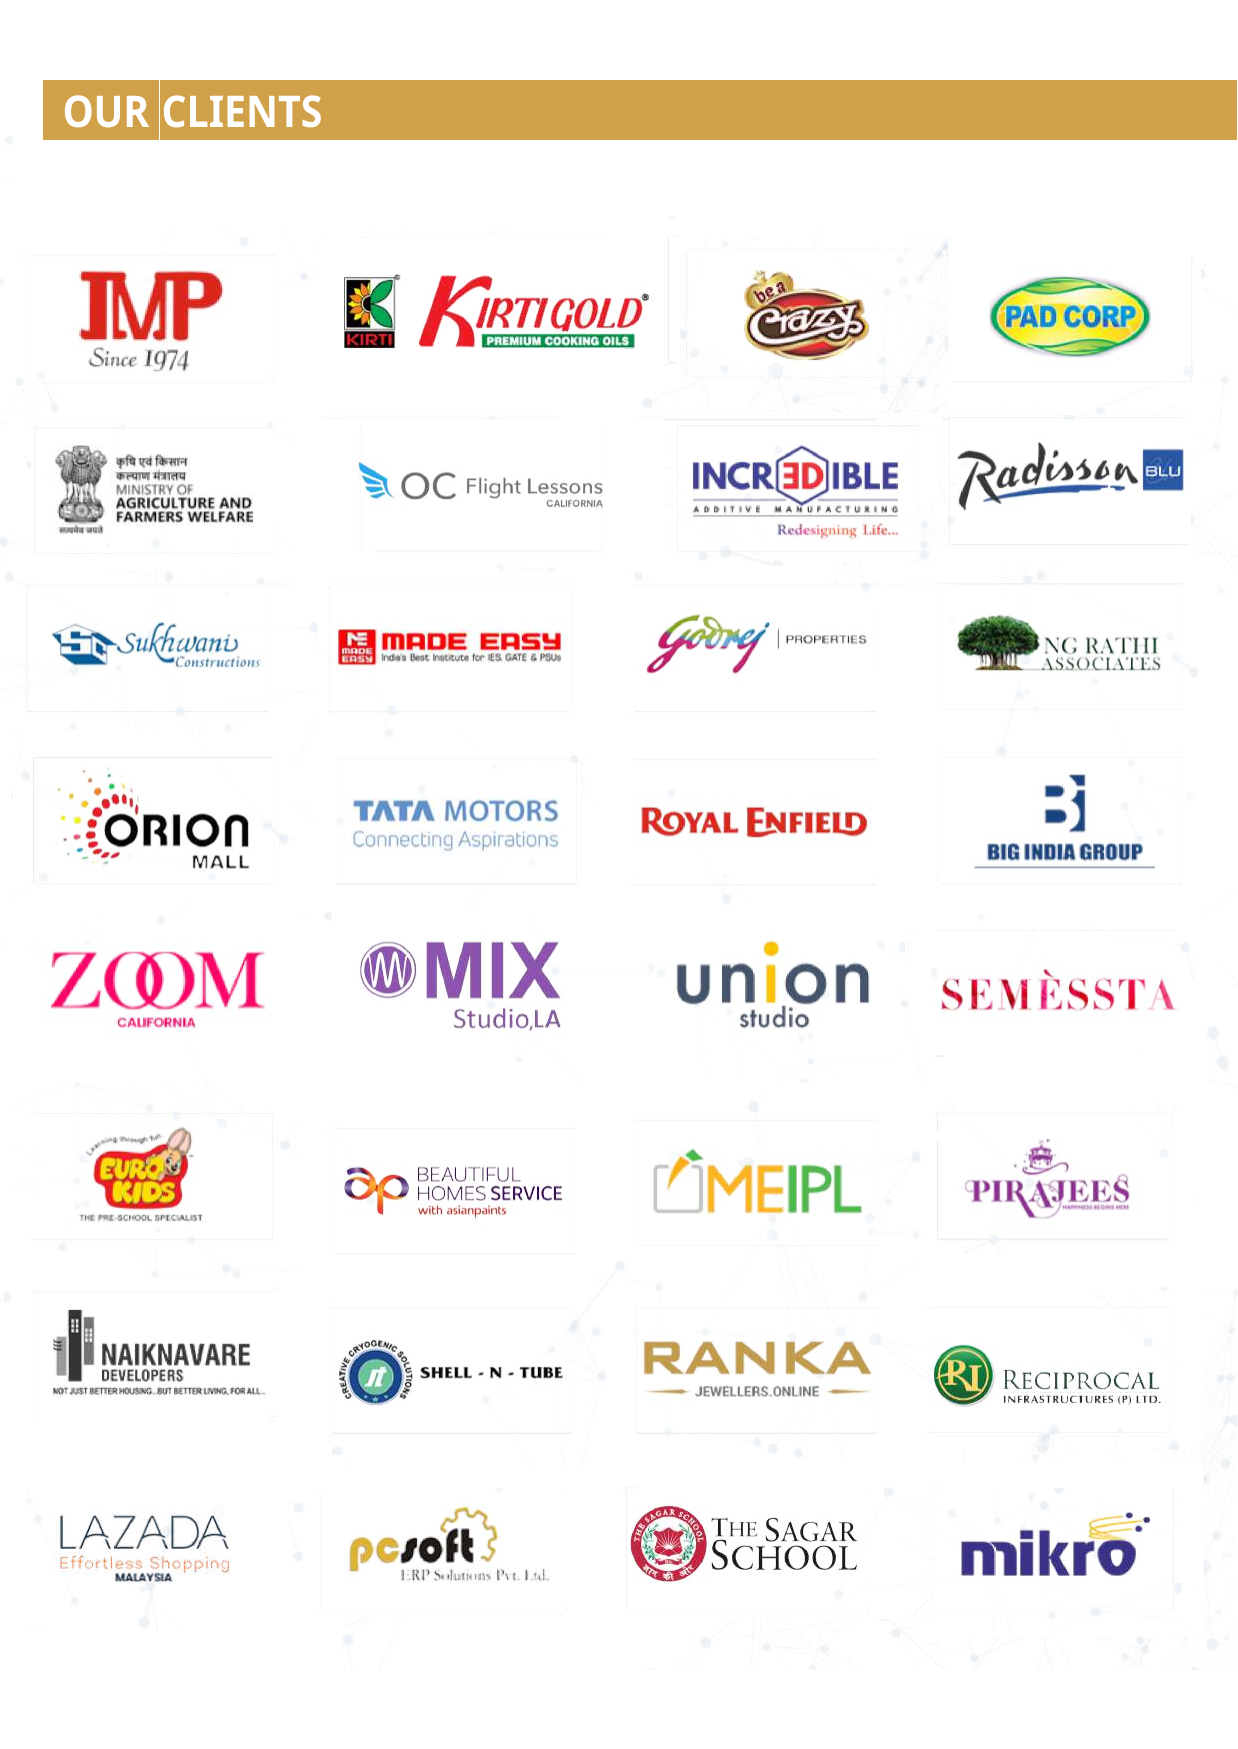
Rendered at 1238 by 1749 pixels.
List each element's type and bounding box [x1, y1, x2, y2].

picture [0, 125, 1238, 1680]
